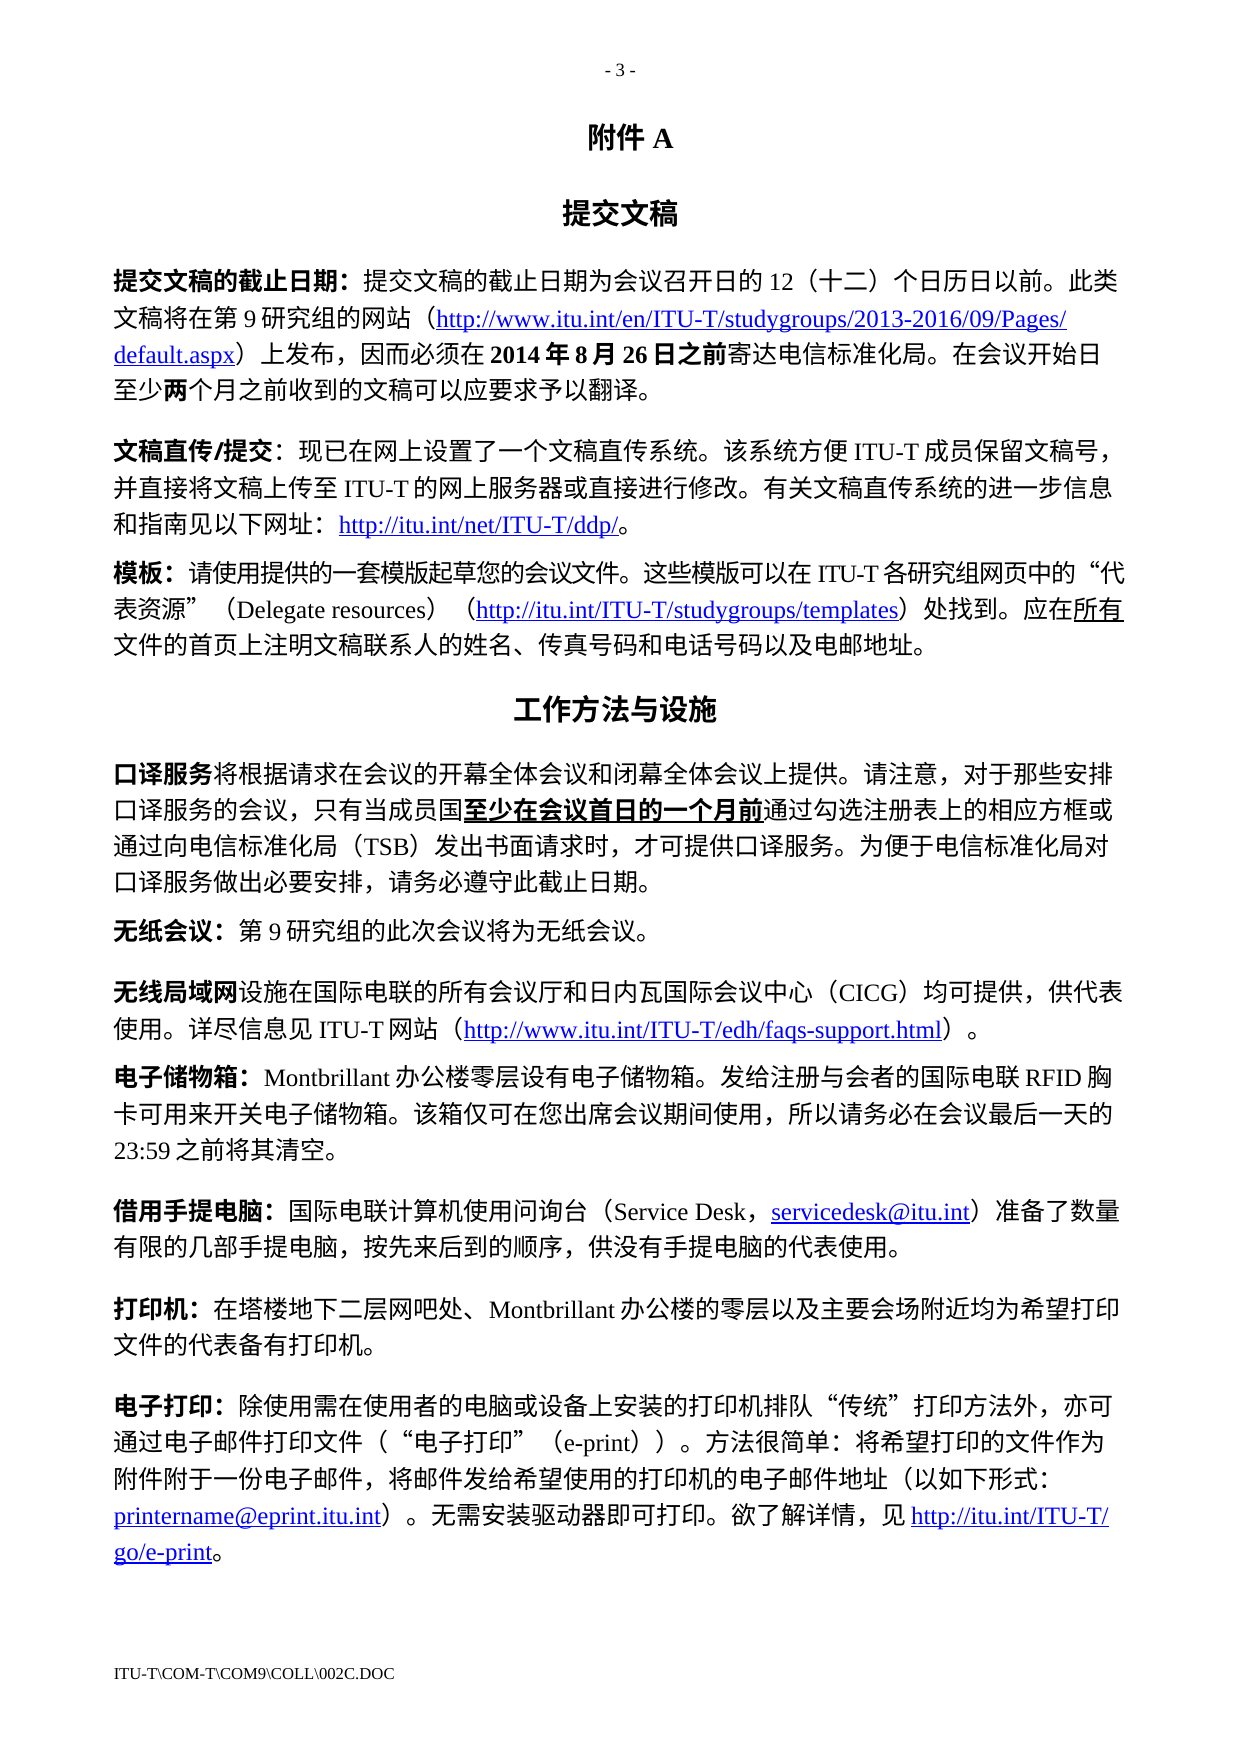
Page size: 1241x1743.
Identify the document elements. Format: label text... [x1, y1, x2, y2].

text 电子打印：除使用需在使用者的电脑或设备上安装的打印机排队“传统”打印方法外，亦可通过电子邮件打印文件（“电子打印”（e-print））。方法很简单：将希望打印的文件作为附件附于一份电子邮件，将邮件发给希望使用的打印机的电子邮件地址（以如下形式：printername@eprint.itu.int）。无需安装驱动器即可打印。欲了解详情，见http://itu.int/ITU-T/go/e-print。 [113, 1387, 1127, 1568]
text 附件 A [113, 115, 1147, 157]
text 文稿直传/提交：现已在网上设置了一个文稿直传系统。该系统方便ITU-T成员保留文稿号，并直接将文稿上传至ITU-T的网上服务器或直接进行修改。有关文稿直传系统的进一步信息和指南见以下网址：http://itu.int/net/ITU-T/ddp/。 [113, 432, 1127, 541]
text 打印机：在塔楼地下二层网吧处、Montbrillant办公楼的零层以及主要会场附近均为希望打印文件的代表备有打印机。 [113, 1289, 1127, 1362]
text 模板：请使用提供的一套模版起草您的会议文件。这些模版可以在ITU-T各研究组网页中的“代表资源”（Delegate resources）（http://itu.int/ITU-T/studygroups/templates）处找到。应在所有文件的首页上注明文稿联系人的姓名、传真号码和电话号码以及电邮地址。 [113, 553, 1127, 662]
text 借用手提电脑：国际电联计算机使用问询台（Service Desk，servicedesk@itu.int）准备了数量有限的几部手提电脑，按先来后到的顺序，供没有手提电脑的代表使用。 [113, 1192, 1127, 1264]
text 提交文稿的截止日期：提交文稿的截止日期为会议召开日的12（十二）个日历日以前。此类文稿将在第9研究组的网站（http://www.itu.int/en/ITU-T/studygroups/2013-2016/09/Pages/default.aspx）上发布，因而必须在2014年8月26日之前寄达电信标准化局。在会议开始日至少两个月之前收到的文稿可以应要求予以翻译。 [113, 262, 1127, 407]
text 无纸会议：第9研究组的此次会议将为无纸会议。 [113, 912, 1127, 948]
text 工作方法与设施 [113, 687, 1117, 729]
text 口译服务将根据请求在会议的开幕全体会议和闭幕全体会议上提供。请注意，对于那些安排口译服务的会议，只有当成员国至少在会议首日的一个月前通过勾选注册表上的相应方框或通过向电信标准化局（TSB）发出书面请求时，才可提供口译服务。为便于电信标准化局对口译服务做出必要安排，请务必遵守此截止日期。 [113, 754, 1127, 899]
text 无线局域网设施在国际电联的所有会议厅和日内瓦国际会议中心（CICG）均可提供，供代表使用。详尽信息见ITU-T网站（http://www.itu.int/ITU-T/edh/faqs-support.html）。 [113, 973, 1127, 1045]
text 电子储物箱：Montbrillant办公楼零层设有电子储物箱。发给注册与会者的国际电联RFID胸卡可用来开关电子储物箱。该箱仅可在您出席会议期间使用，所以请务必在会议最后一天的23:59之前将其清空。 [113, 1058, 1127, 1167]
subtitle 提交文稿 [113, 190, 1127, 233]
